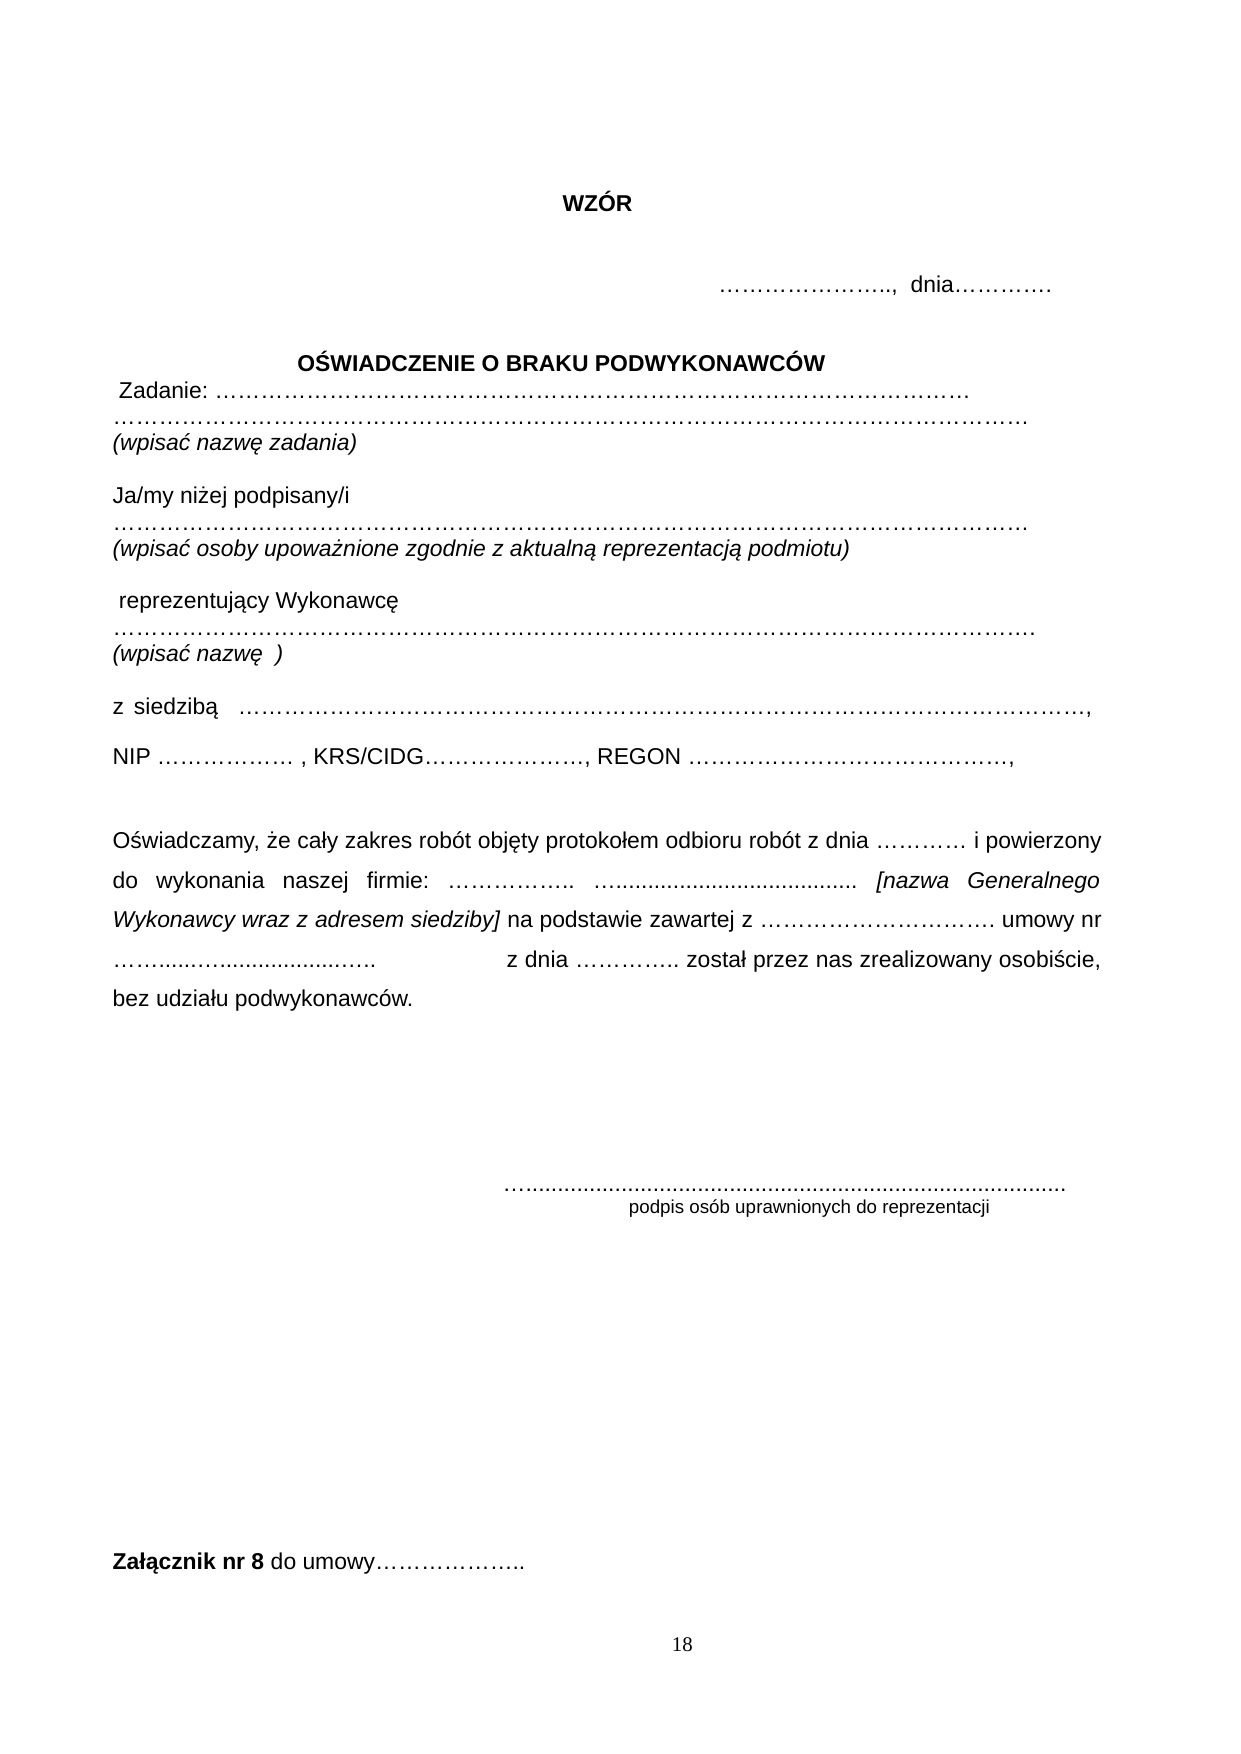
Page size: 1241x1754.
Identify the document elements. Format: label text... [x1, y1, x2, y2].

text Załącznik nr 8 do umowy……………….. [112, 1548, 1067, 1574]
text z siedzibą …………………………………………………………………………………………………, [112, 693, 1102, 743]
text NIP ……………… , KRS/CIDG…………………, REGON ……………………………………, [112, 743, 1102, 770]
text Ja/my niżej podpisany/i ………………………………………………………………………………………………………… (wpisać osoby upoważnione zgodnie z aktualną reprezentacją podmiotu) [112, 482, 1102, 561]
text podpis osób uprawnionych do reprezentacji [555, 1196, 1067, 1217]
text …..................................................................................... [112, 1169, 1067, 1196]
text Zadanie: ……………………………………………………………………………………… ………………………………………………………………………………………………………… (wpisać nazwę zadania) [112, 377, 1102, 456]
text WZÓR [127, 189, 1067, 216]
text OŚWIADCZENIE O BRAKU PODWYKONAWCÓW [297, 350, 1067, 377]
text reprezentujący Wykonawcę …………………………………………………………………………………………………………. (wpisać nazwę ) [112, 587, 1102, 667]
text ………………….., dnia…………. [127, 271, 1067, 298]
text Oświadczamy, że cały zakres robót objęty protokołem odbioru robót z dnia ………… i powierzony do wykonania naszej firmie: …………….. …...................................... [nazwa Generalnego Wykonawcy wraz z adresem siedziby] na podstawie zawartej z …………………………. umowy nr ……......…...................….. z dnia ………….. został przez nas zrealizowany osobiście, bez udziału podwykonawców. [112, 827, 1102, 1012]
